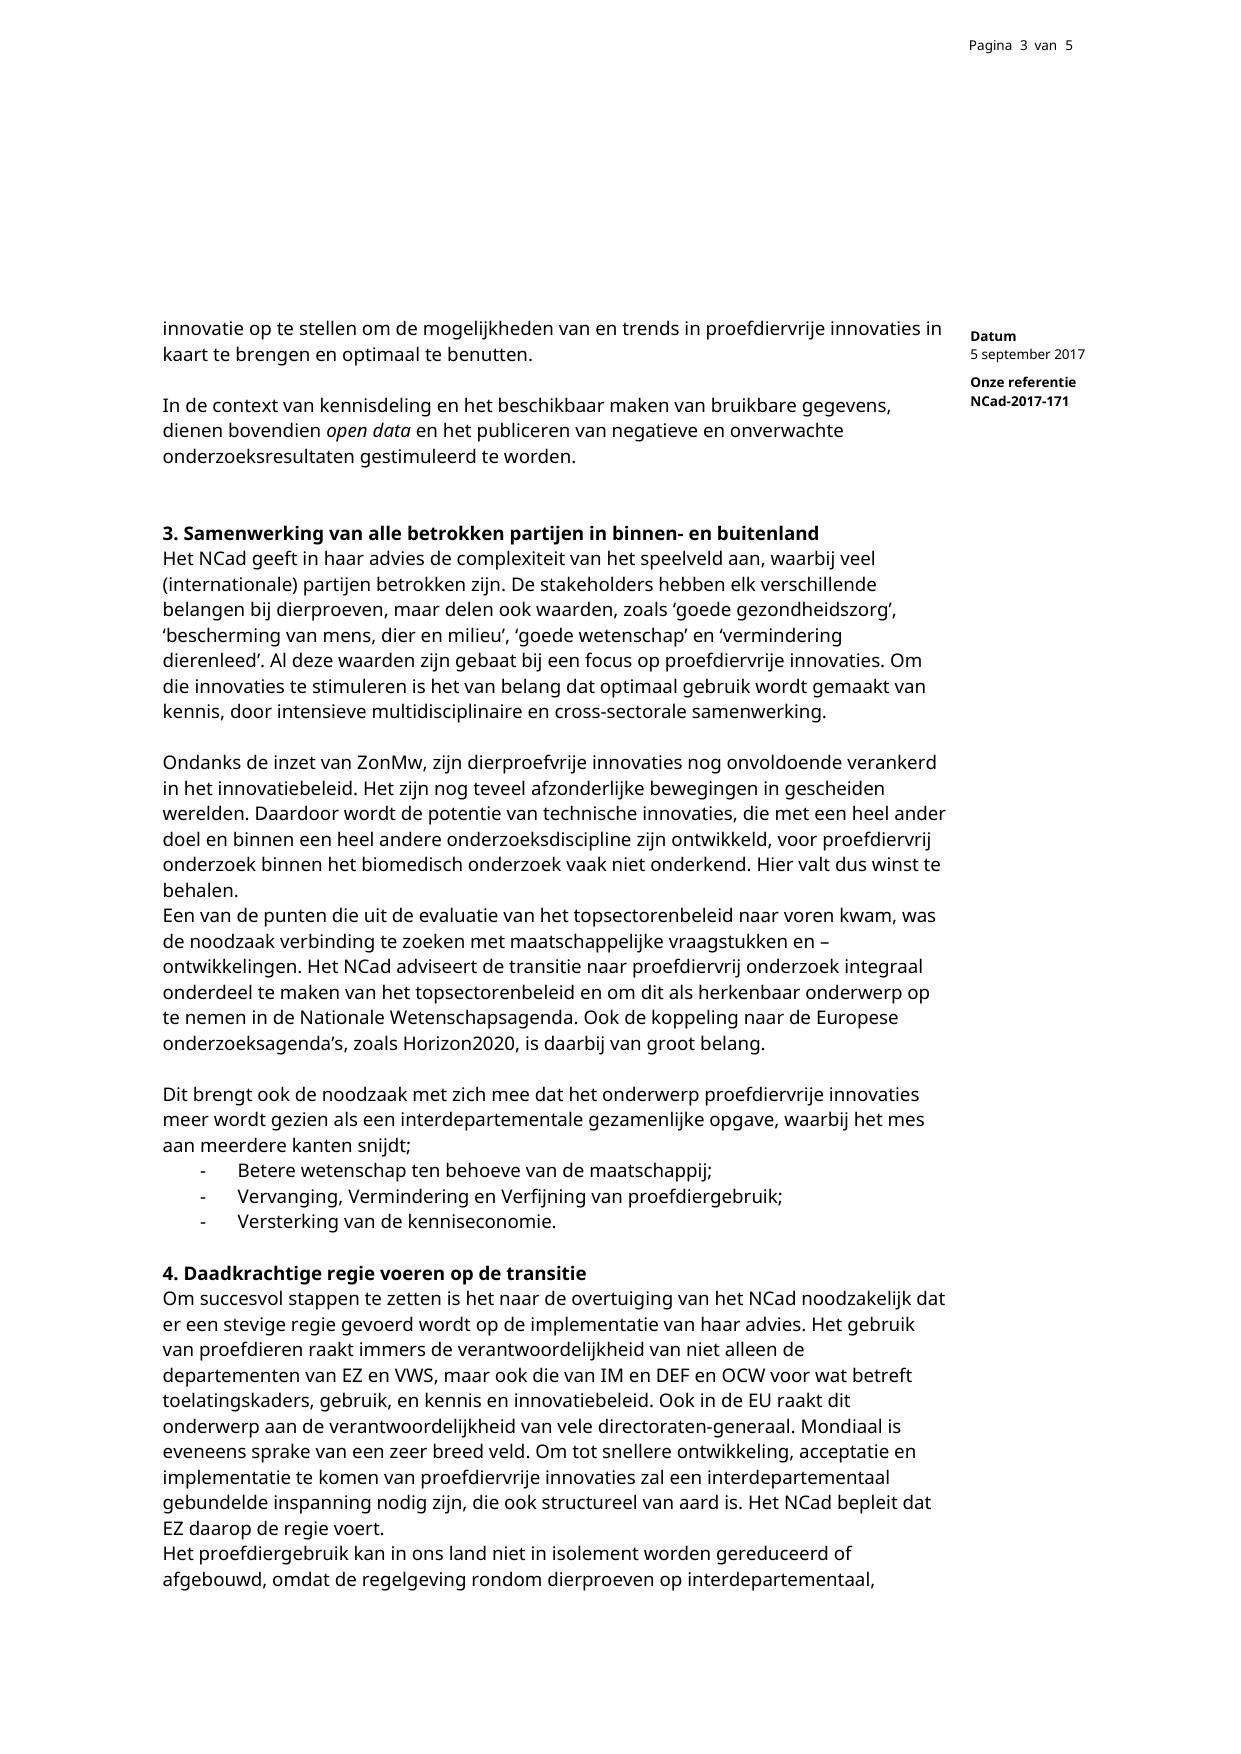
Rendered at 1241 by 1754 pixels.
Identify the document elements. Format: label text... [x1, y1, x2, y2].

text 4. Daadkrachtige regie voeren op de transitie [162, 1260, 947, 1285]
text Dit brengt ook de noodzaak met zich mee dat het onderwerp proefdiervrije innovaties meer wordt gezien als een interdepartementale gezamenlijke opgave, waarbij het mes aan meerdere kanten snijdt; [162, 1081, 947, 1158]
text Het NCad geeft in haar advies de complexiteit van het speelveld aan, waarbij veel (internationale) partijen betrokken zijn. De stakeholders hebben elk verschillende belangen bij dierproeven, maar delen ook waarden, zoals ‘goede gezondheidszorg’, ‘bescherming van mens, dier en milieu’, ‘goede wetenschap’ en ‘vermindering dierenleed’. Al deze waarden zijn gebaat bij een focus op proefdiervrije innovaties. Om die innovaties te stimuleren is het van belang dat optimaal gebruik wordt gemaakt van kennis, door intensieve multidisciplinaire en cross-sectorale samenwerking. [162, 545, 947, 724]
list Versterking van de kenniseconomie. [200, 1209, 947, 1234]
text Ondanks de inzet van ZonMw, zijn dierproefvrije innovaties nog onvoldoende verankerd in het innovatiebeleid. Het zijn nog teveel afzonderlijke bewegingen in gescheiden werelden. Daardoor wordt de potentie van technische innovaties, die met een heel ander doel en binnen een heel andere onderzoeksdiscipline zijn ontwikkeld, voor proefdiervrij onderzoek binnen het biomedisch onderzoek vaak niet onderkend. Hier valt dus winst te behalen. [162, 749, 947, 903]
list Betere wetenschap ten behoeve van de maatschappij; [200, 1158, 947, 1183]
text Om succesvol stappen te zetten is het naar de overtuiging van het NCad noodzakelijk dat er een stevige regie gevoerd wordt op de implementatie van haar advies. Het gebruik van proefdieren raakt immers de verantwoordelijkheid van niet alleen de departementen van EZ en VWS, maar ook die van IM en DEF en OCW voor wat betreft toelatingskaders, gebruik, en kennis en innovatiebeleid. Ook in de EU raakt dit onderwerp aan de verantwoordelijkheid van vele directoraten-generaal. Mondiaal is eveneens sprake van een zeer breed veld. Om tot snellere ontwikkeling, acceptatie en implementatie te komen van proefdiervrije innovaties zal een interdepartementaal gebundelde inspanning nodig zijn, die ook structureel van aard is. Het NCad bepleit dat EZ daarop de regie voert. [162, 1285, 947, 1541]
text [162, 316, 947, 367]
text In de context van kennisdeling en het beschikbaar maken van bruikbare gegevens, dienen bovendien open data en het publiceren van negatieve en onverwachte onderzoeksresultaten gestimuleerd te worden. [162, 392, 947, 469]
text 3. Samenwerking van alle betrokken partijen in binnen- en buitenland [162, 520, 947, 545]
text Een van de punten die uit de evaluatie van het topsectorenbeleid naar voren kwam, was de noodzaak verbinding te zoeken met maatschappelijke vraagstukken en –ontwikkelingen. Het NCad adviseert de transitie naar proefdiervrij onderzoek integraal onderdeel te maken van het topsectorenbeleid en om dit als herkenbaar onderwerp op te nemen in de Nationale Wetenschapsagenda. Ook de koppeling naar de Europese onderzoeksagenda’s, zoals Horizon2020, is daarbij van groot belang. [162, 903, 947, 1056]
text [162, 1541, 947, 1592]
list Vervanging, Vermindering en Verfijning van proefdiergebruik; [200, 1183, 947, 1209]
